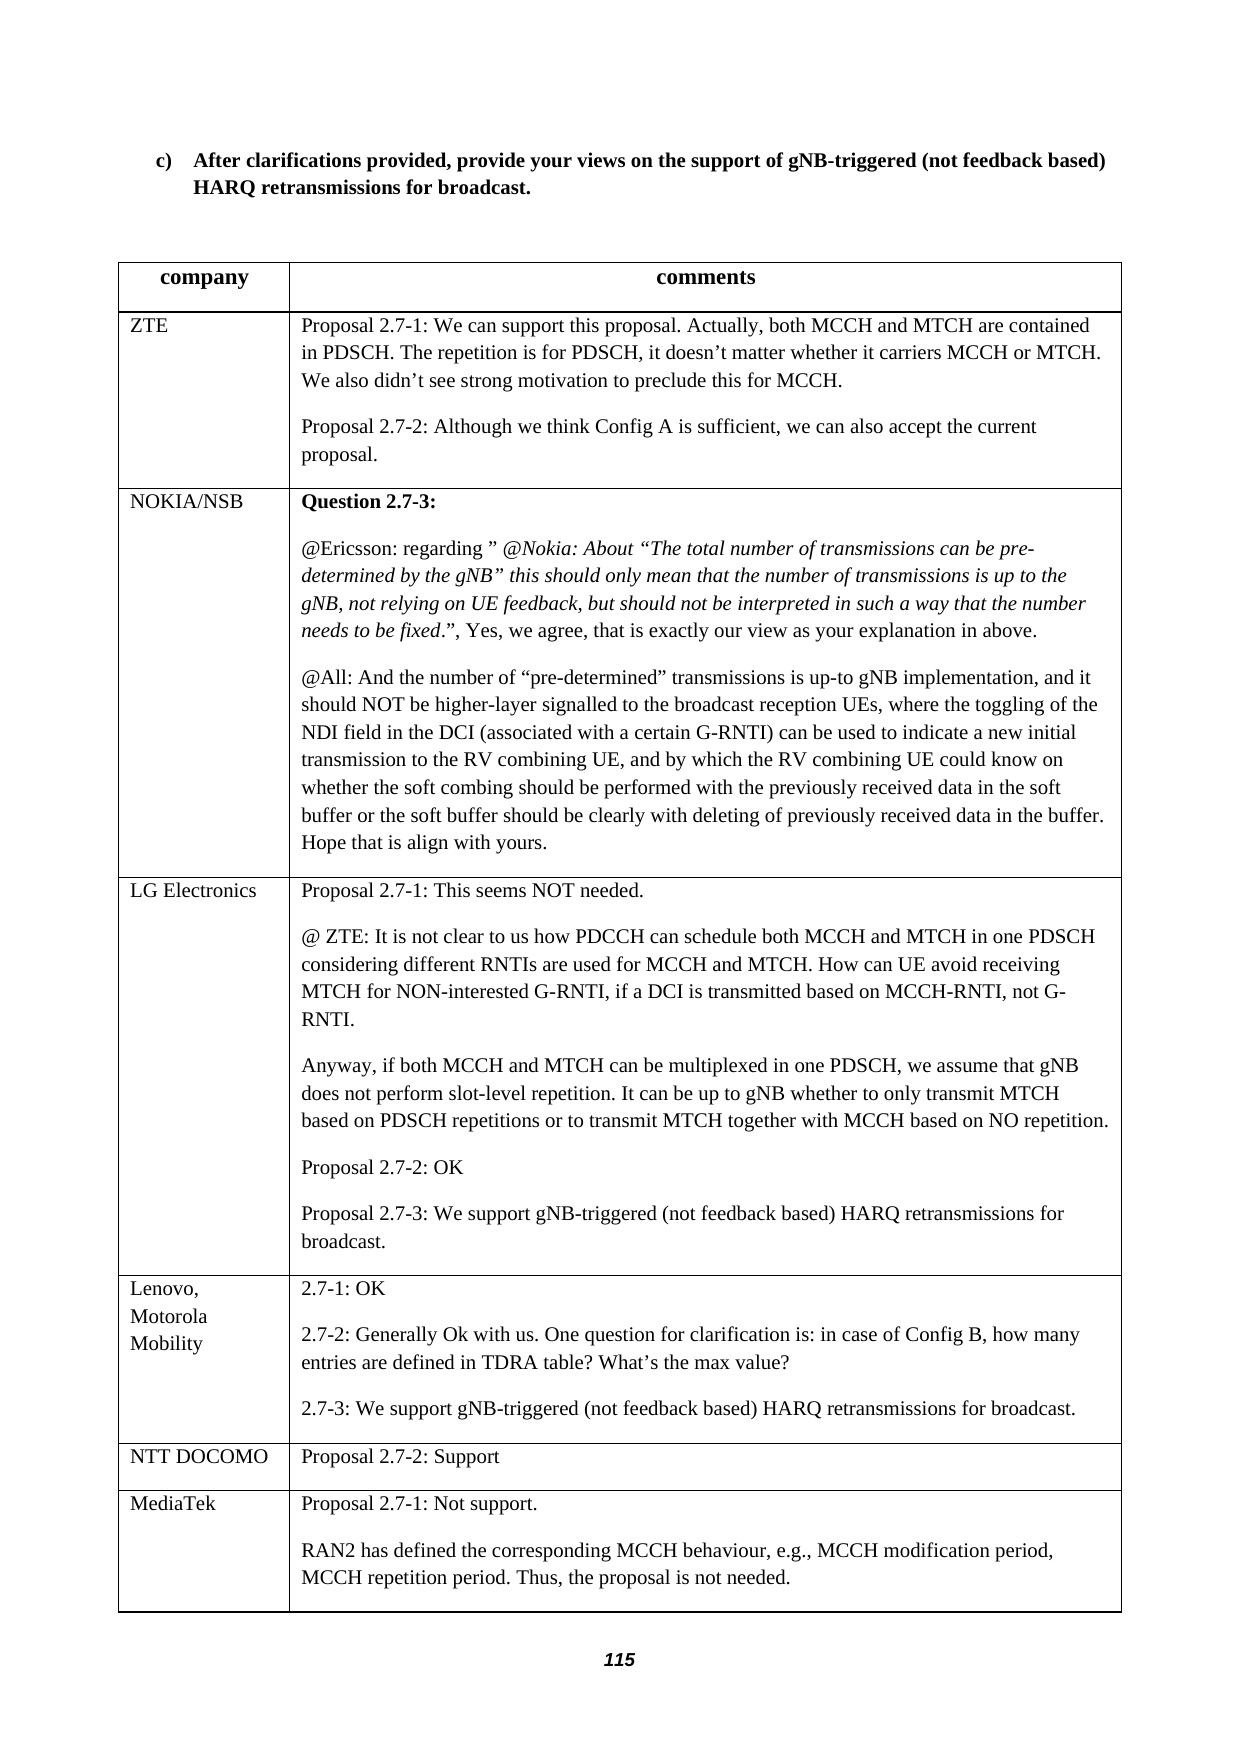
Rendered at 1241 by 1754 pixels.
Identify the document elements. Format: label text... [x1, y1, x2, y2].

list After clarifications provided, provide your views on the support of gNB-triggered (not feedback based) HARQ retransmissions for broadcast. [156, 148, 1122, 199]
table_cell NOKIA/NSB [119, 489, 289, 877]
table_cell LG Electronics [119, 878, 289, 1275]
table_cell NTT DOCOMO [119, 1444, 289, 1490]
table_cell Question 2.7-3: @Ericsson: regarding ” @Nokia: About “The total number of transmissions can be pre-determined by the gNB” this should only mean that the number of transmissions is up to the gNB, not relying on UE feedback, but should not be interpreted in such a way that the number needs to be fixed.”, Yes, we agree, that is exactly our view as your explanation in above. @All: And the number of “pre-determined” transmissions is up-to gNB implementation, and it should NOT be higher-layer signalled to the broadcast reception UEs, where the toggling of the NDI field in the DCI (associated with a certain G-RNTI) can be used to indicate a new initial transmission to the RV combining UE, and by which the RV combining UE could know on whether the soft combing should be performed with the previously received data in the soft buffer or the soft buffer should be clearly with deleting of previously received data in the buffer. Hope that is align with yours. [290, 489, 1121, 877]
table_header company [119, 263, 289, 311]
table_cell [290, 1491, 1121, 1611]
table_cell 2.7-1: OK 2.7-2: Generally Ok with us. One question for clarification is: in case of Config B, how many entries are defined in TDRA table? What’s the max value? 2.7-3: We support gNB-triggered (not feedback based) HARQ retransmissions for broadcast. [290, 1276, 1121, 1443]
table_cell ZTE [119, 313, 289, 488]
table_cell MediaTek [119, 1491, 289, 1611]
table_cell Proposal 2.7-2: Support [290, 1444, 1121, 1490]
table_cell Lenovo, Motorola Mobility [119, 1276, 289, 1443]
table_header comments [290, 263, 1121, 311]
table_cell Proposal 2.7-1: We can support this proposal. Actually, both MCCH and MTCH are contained in PDSCH. The repetition is for PDSCH, it doesn’t matter whether it carriers MCCH or MTCH. We also didn’t see strong motivation to preclude this for MCCH. Proposal 2.7-2: Although we think Config A is sufficient, we can also accept the current proposal. [290, 313, 1121, 488]
table_cell Proposal 2.7-1: This seems NOT needed. @ ZTE: It is not clear to us how PDCCH can schedule both MCCH and MTCH in one PDSCH considering different RNTIs are used for MCCH and MTCH. How can UE avoid receiving MTCH for NON-interested G-RNTI, if a DCI is transmitted based on MCCH-RNTI, not G-RNTI. Anyway, if both MCCH and MTCH can be multiplexed in one PDSCH, we assume that gNB does not perform slot-level repetition. It can be up to gNB whether to only transmit MTCH based on PDSCH repetitions or to transmit MTCH together with MCCH based on NO repetition. Proposal 2.7-2: OK Proposal 2.7-3: We support gNB-triggered (not feedback based) HARQ retransmissions for broadcast. [290, 878, 1121, 1275]
